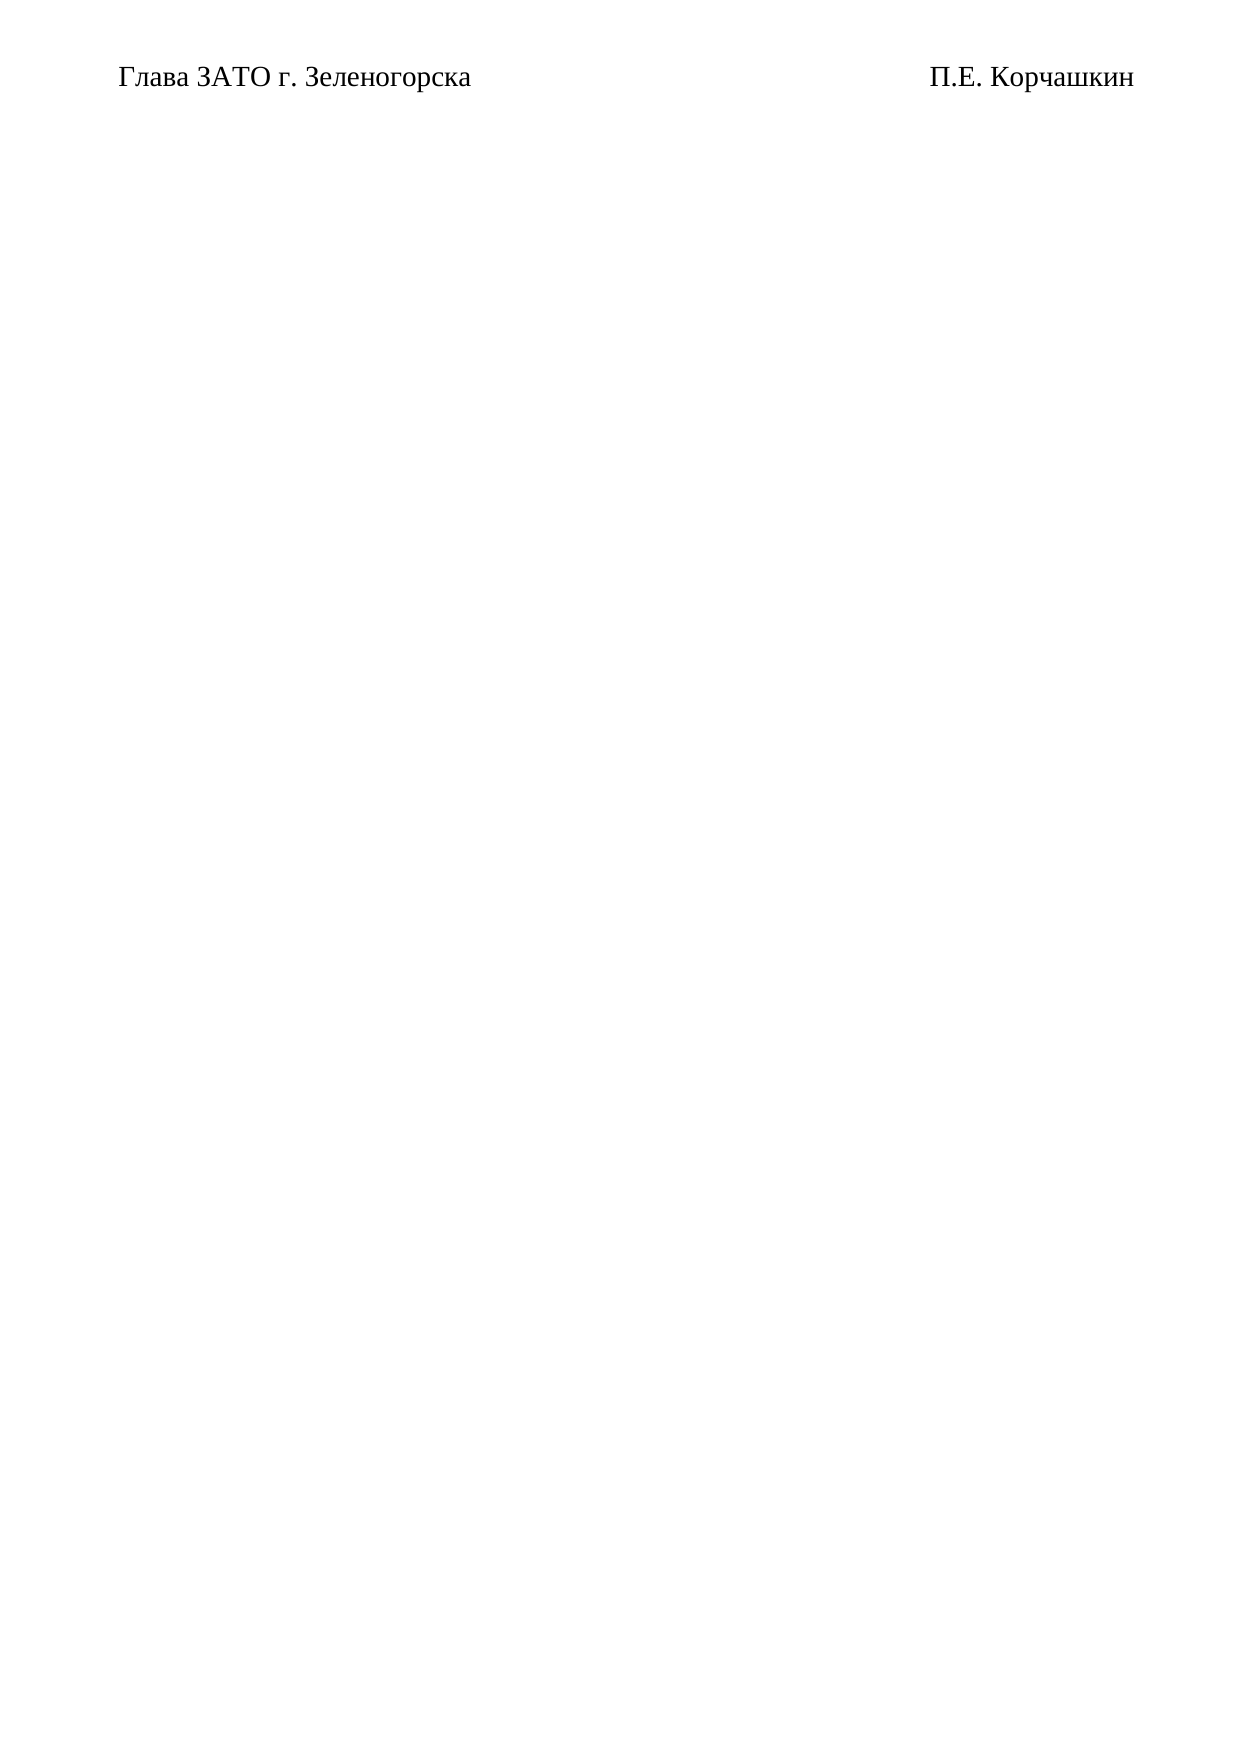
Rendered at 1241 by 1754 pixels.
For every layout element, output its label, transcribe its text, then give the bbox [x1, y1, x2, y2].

text Глава ЗАТО г. Зеленогорска П.Е. Корчашкин [118, 59, 1181, 93]
